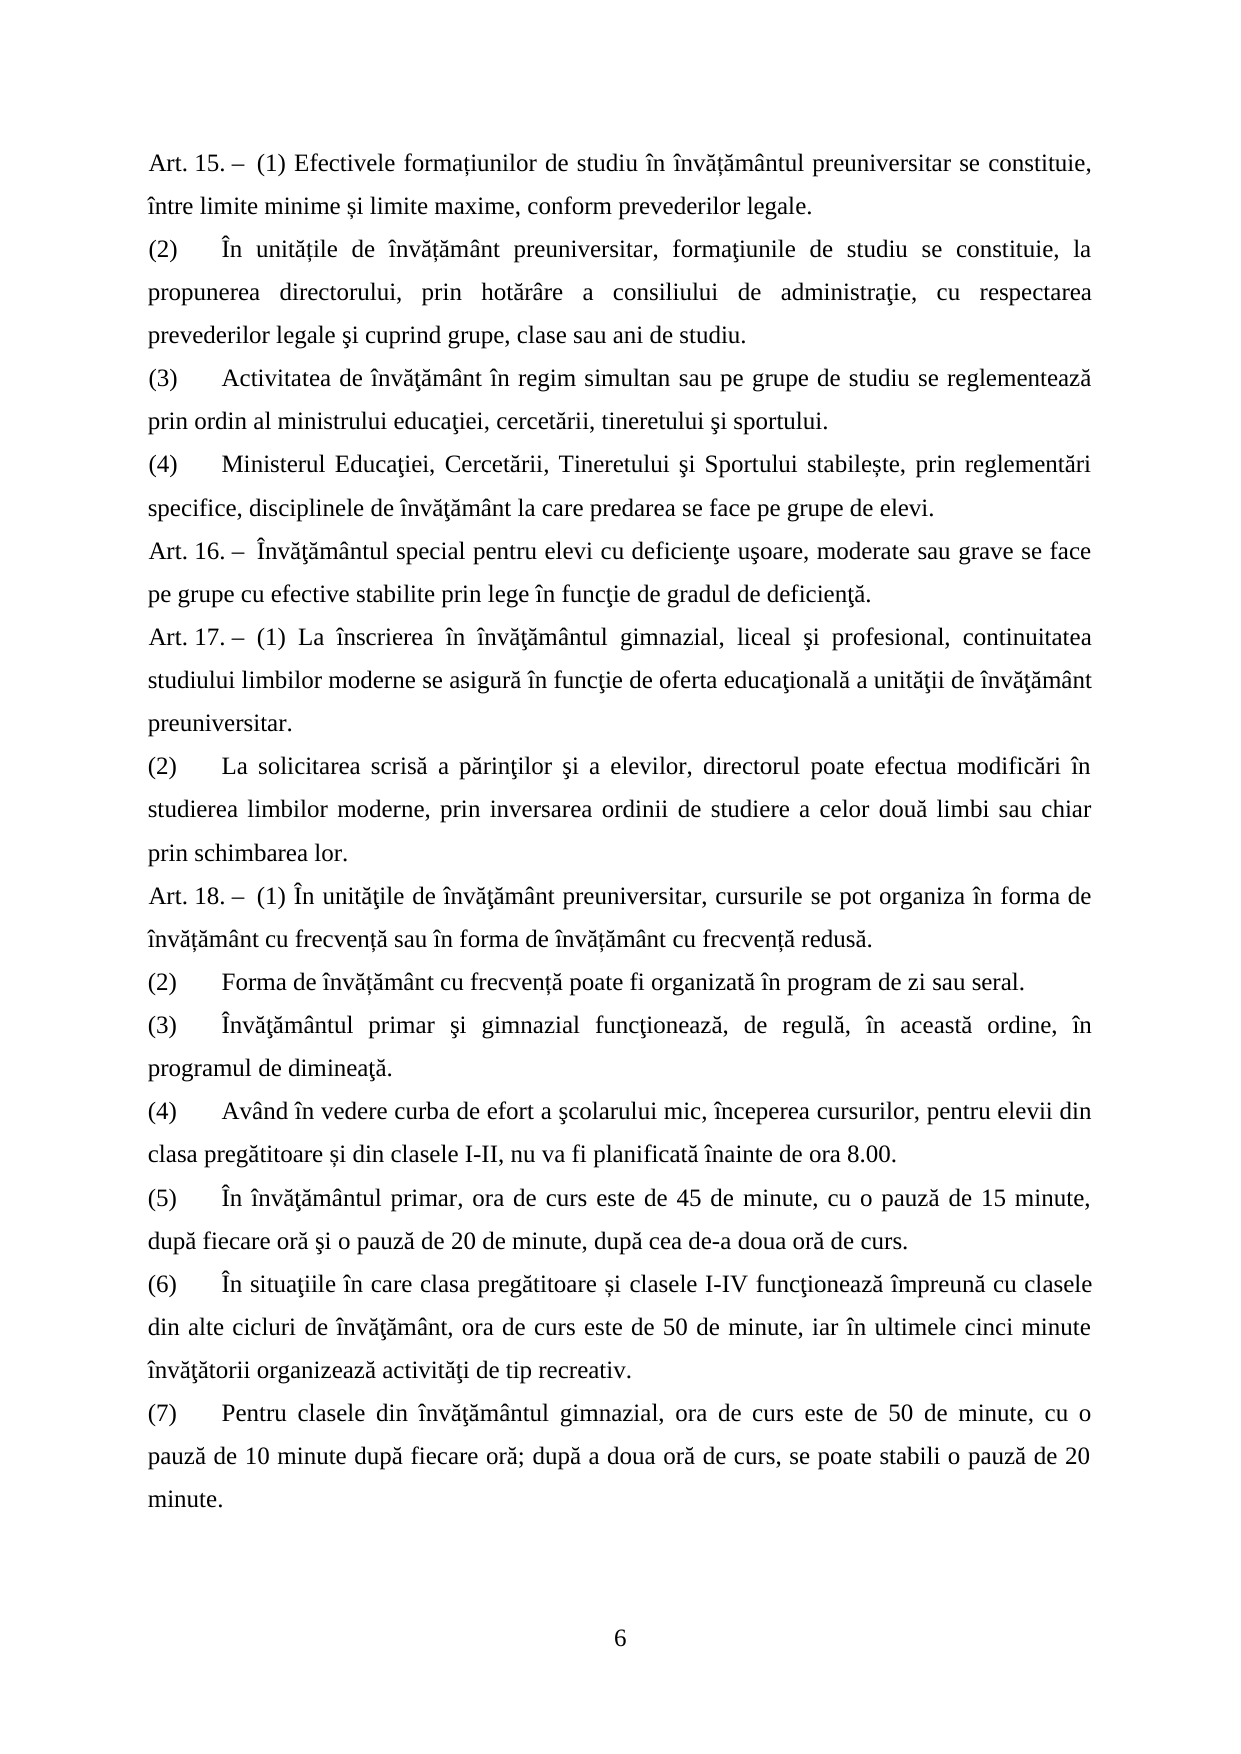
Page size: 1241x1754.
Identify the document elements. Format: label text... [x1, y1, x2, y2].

list (1) La înscrierea în învăţământul gimnazial, liceal şi profesional, continuitatea studiului limbilor moderne se asigură în funcţie de oferta educaţională a unităţii de învăţământ preuniversitar. [148, 622, 1092, 737]
list (1) Efectivele formațiunilor de studiu în învățământul preuniversitar se constituie, între limite minime și limite maxime, conform prevederilor legale. [148, 148, 1092, 219]
list Ministerul Educaţiei, Cercetării, Tineretului şi Sportului stabilește, prin reglementări specifice, disciplinele de învăţământ la care predarea se face pe grupe de elevi. [148, 449, 1092, 521]
list În unitățile de învățământ preuniversitar, formaţiunile de studiu se constituie, la propunerea directorului, prin hotărâre a consiliului de administraţie, cu respectarea prevederilor legale şi cuprind grupe, clase sau ani de studiu. [148, 234, 1092, 349]
list În situaţiile în care clasa pregătitoare și clasele I-IV funcţionează împreună cu clasele din alte cicluri de învăţământ, ora de curs este de 50 de minute, iar în ultimele cinci minute învăţătorii organizează activităţi de tip recreativ. [148, 1269, 1092, 1384]
list La solicitarea scrisă a părinţilor şi a elevilor, directorul poate efectua modificări în studierea limbilor moderne, prin inversarea ordinii de studiere a celor două limbi sau chiar prin schimbarea lor. [148, 751, 1092, 866]
list Învăţământul primar şi gimnazial funcţionează, de regulă, în această ordine, în programul de dimineaţă. [148, 1010, 1092, 1082]
list Având în vedere curba de efort a şcolarului mic, începerea cursurilor, pentru elevii din clasa pregătitoare și din clasele I-II, nu va fi planificată înainte de ora 8.00. [148, 1096, 1092, 1168]
list Activitatea de învăţământ în regim simultan sau pe grupe de studiu se reglementează prin ordin al ministrului educaţiei, cercetării, tineretului şi sportului. [148, 363, 1092, 435]
list Învăţământul special pentru elevi cu deficienţe uşoare, moderate sau grave se face pe grupe cu efective stabilite prin lege în funcţie de gradul de deficienţă. [148, 536, 1092, 608]
list (1) În unităţile de învăţământ preuniversitar, cursurile se pot organiza în forma de învățământ cu frecvență sau în forma de învățământ cu frecvență redusă. [148, 881, 1092, 953]
list În învăţământul primar, ora de curs este de 45 de minute, cu o pauză de 15 minute, după fiecare oră şi o pauză de 20 de minute, după cea de-a doua oră de curs. [148, 1183, 1092, 1254]
list Pentru clasele din învăţământul gimnazial, ora de curs este de 50 de minute, cu o pauză de 10 minute după fiecare oră; după a doua oră de curs, se poate stabili o pauză de 20 minute. [148, 1398, 1092, 1513]
list Forma de învățământ cu frecvență poate fi organizată în program de zi sau seral. [148, 967, 1092, 996]
